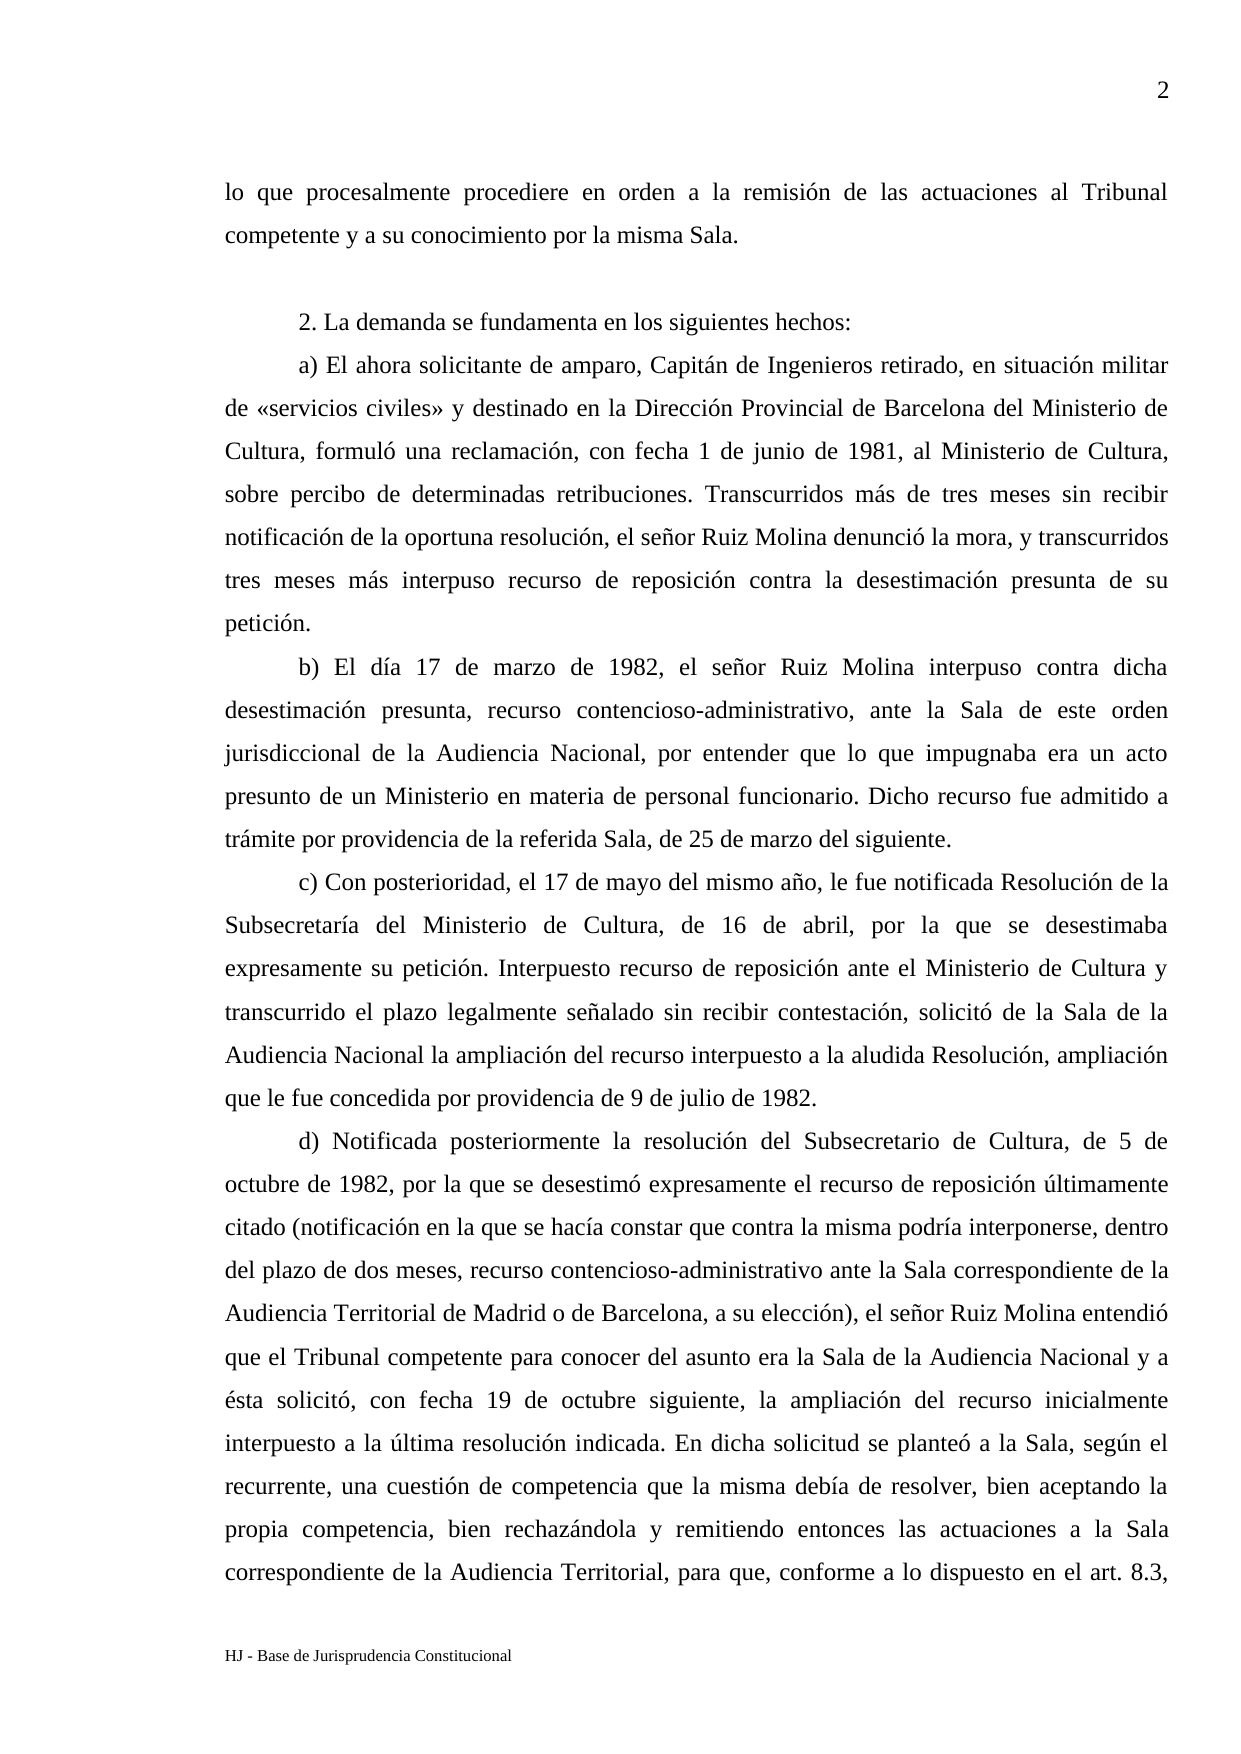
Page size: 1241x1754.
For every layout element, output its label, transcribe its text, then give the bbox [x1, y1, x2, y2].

text 2. La demanda se fundamenta en los siguientes hechos: [224, 307, 1169, 335]
text a) El ahora solicitante de amparo, Capitán de Ingenieros retirado, en situación militar de «servicios civiles» y destinado en la Dirección Provincial de Barcelona del Ministerio de Cultura, formuló una reclamación, con fecha 1 de junio de 1981, al Ministerio de Cultura, sobre percibo de determinadas retribuciones. Transcurridos más de tres meses sin recibir notificación de la oportuna resolución, el señor Ruiz Molina denunció la mora, y transcurridos tres meses más interpuso recurso de reposición contra la desestimación presunta de su petición. [224, 350, 1169, 637]
text c) Con posterioridad, el 17 de mayo del mismo año, le fue notificada Resolución de la Subsecretaría del Ministerio de Cultura, de 16 de abril, por la que se desestimaba expresamente su petición. Interpuesto recurso de reposición ante el Ministerio de Cultura y transcurrido el plazo legalmente señalado sin recibir contestación, solicitó de la Sala de la Audiencia Nacional la ampliación del recurso interpuesto a la aludida Resolución, ampliación que le fue concedida por providencia de 9 de julio de 1982. [224, 867, 1169, 1112]
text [224, 177, 1169, 249]
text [224, 1126, 1169, 1586]
text b) El día 17 de marzo de 1982, el señor Ruiz Molina interpuso contra dicha desestimación presunta, recurso contencioso-administrativo, ante la Sala de este orden jurisdiccional de la Audiencia Nacional, por entender que lo que impugnaba era un acto presunto de un Ministerio en materia de personal funcionario. Dicho recurso fue admitido a trámite por providencia de la referida Sala, de 25 de marzo del siguiente. [224, 652, 1169, 853]
